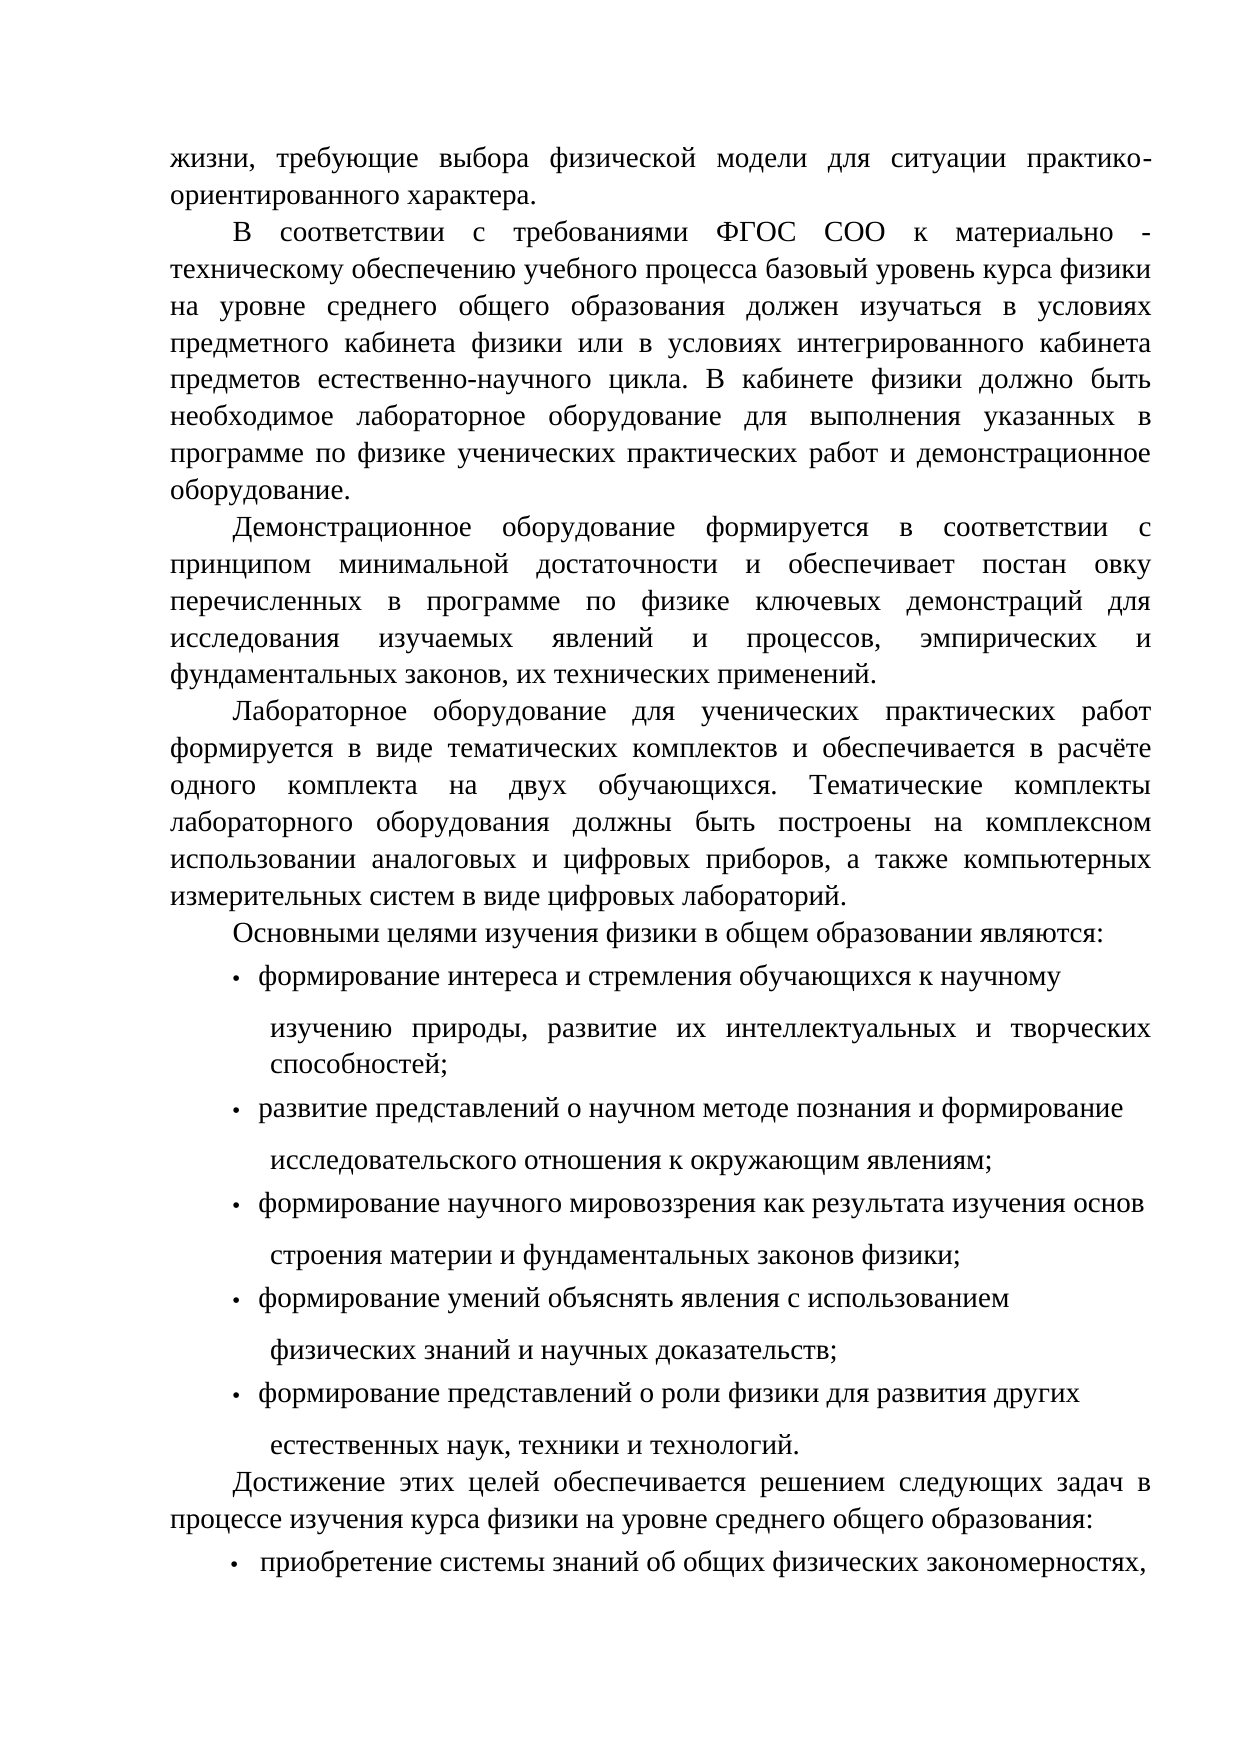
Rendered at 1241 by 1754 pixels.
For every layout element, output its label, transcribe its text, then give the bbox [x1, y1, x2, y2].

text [170, 140, 1152, 211]
text физических знаний и научных доказательств; [170, 1332, 1152, 1366]
text исследовательского отношения к окружающим явлениям; [170, 1142, 1152, 1175]
text Достижение этих целей обеспечивается решением следующих задач в процессе изучения курса физики на уровне среднего общего образования: [170, 1464, 1152, 1534]
text В соответствии с требованиями ФГОС СОО к материально - техническому обеспечению учебного процесса базовый уровень курса физики на уровне среднего общего образования должен изучаться в условиях предметного кабинета физики или в условиях интегрированного кабинета предметов естественно-научного цикла. В кабинете физики должно быть необходимое лабораторное оборудование для выполнения указанных в программе по физике ученических практических работ и демонстрационное оборудование. [170, 214, 1152, 506]
text строения материи и фундаментальных законов физики; [170, 1237, 1152, 1270]
list формирование умений объяснять явления с использованием [170, 1280, 1152, 1313]
list развитие представлений о научном методе познания и формирование [170, 1090, 1152, 1123]
list приобретение системы знаний об общих физических закономерностях, [170, 1544, 1152, 1577]
text Основными целями изучения физики в общем образовании являются: [170, 915, 1152, 948]
list формирование представлений о роли физики для развития других [170, 1375, 1152, 1409]
list формирование научного мировоззрения как результата изучения основ [170, 1185, 1152, 1218]
text Демонстрационное оборудование формируется в соответствии с принципом минимальной достаточности и обеспечивает постан овку перечисленных в программе по физике ключевых демонстраций для исследования изучаемых явлений и процессов, эмпирических и фундаментальных законов, их технических применений. [170, 509, 1152, 690]
text естественных наук, техники и технологий. [170, 1427, 1152, 1461]
text Лабораторное оборудование для ученических практических работ формируется в виде тематических комплектов и обеспечивается в расчёте одного комплекта на двух обучающихся. Тематические комплекты лабораторного оборудования должны быть построены на комплексном использовании аналоговых и цифровых приборов, а также компьютерных измерительных систем в виде цифровых лабораторий. [170, 693, 1152, 911]
text изучению природы, развитие их интеллектуальных и творческих способностей; [270, 1010, 1152, 1080]
list формирование интереса и стремления обучающихся к научному [170, 958, 1152, 991]
